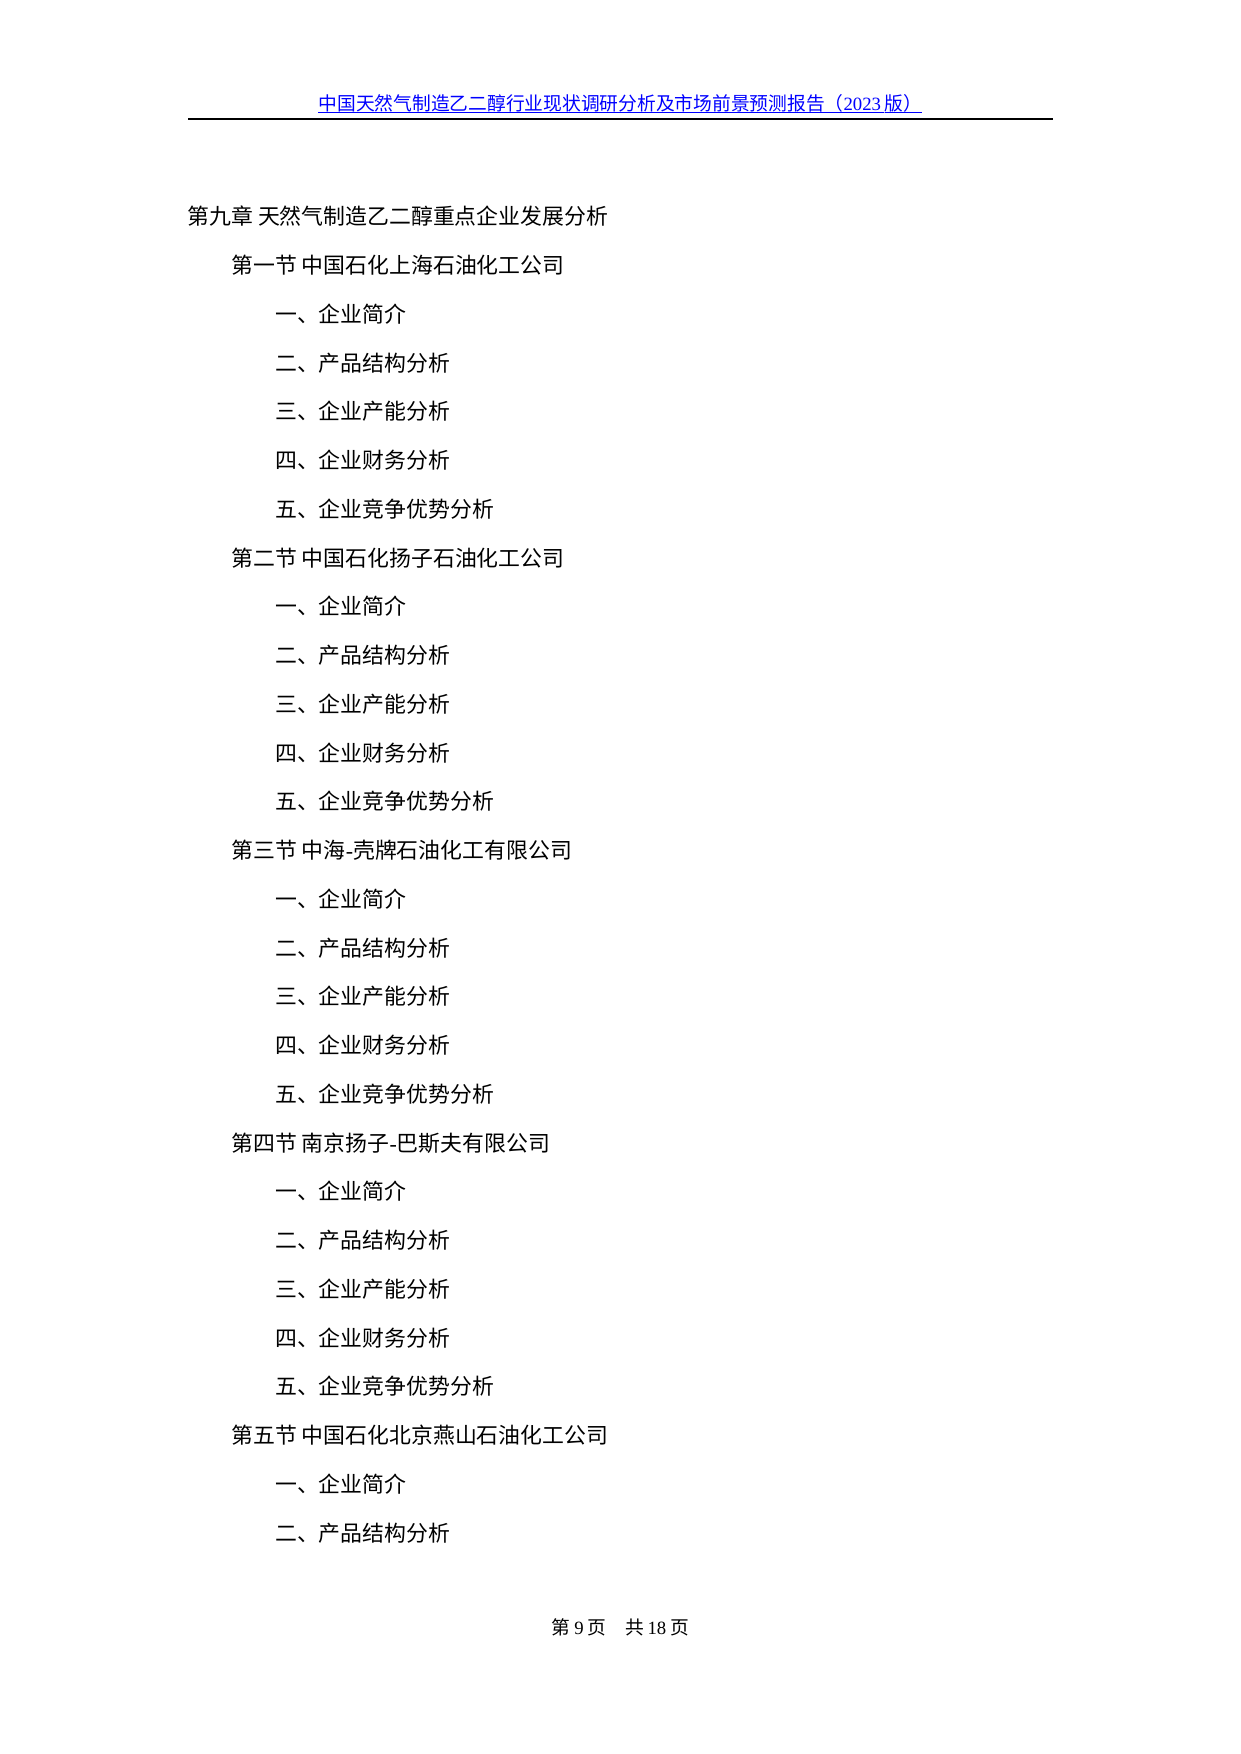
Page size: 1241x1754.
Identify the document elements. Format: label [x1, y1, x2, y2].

text [187, 150, 1053, 1548]
